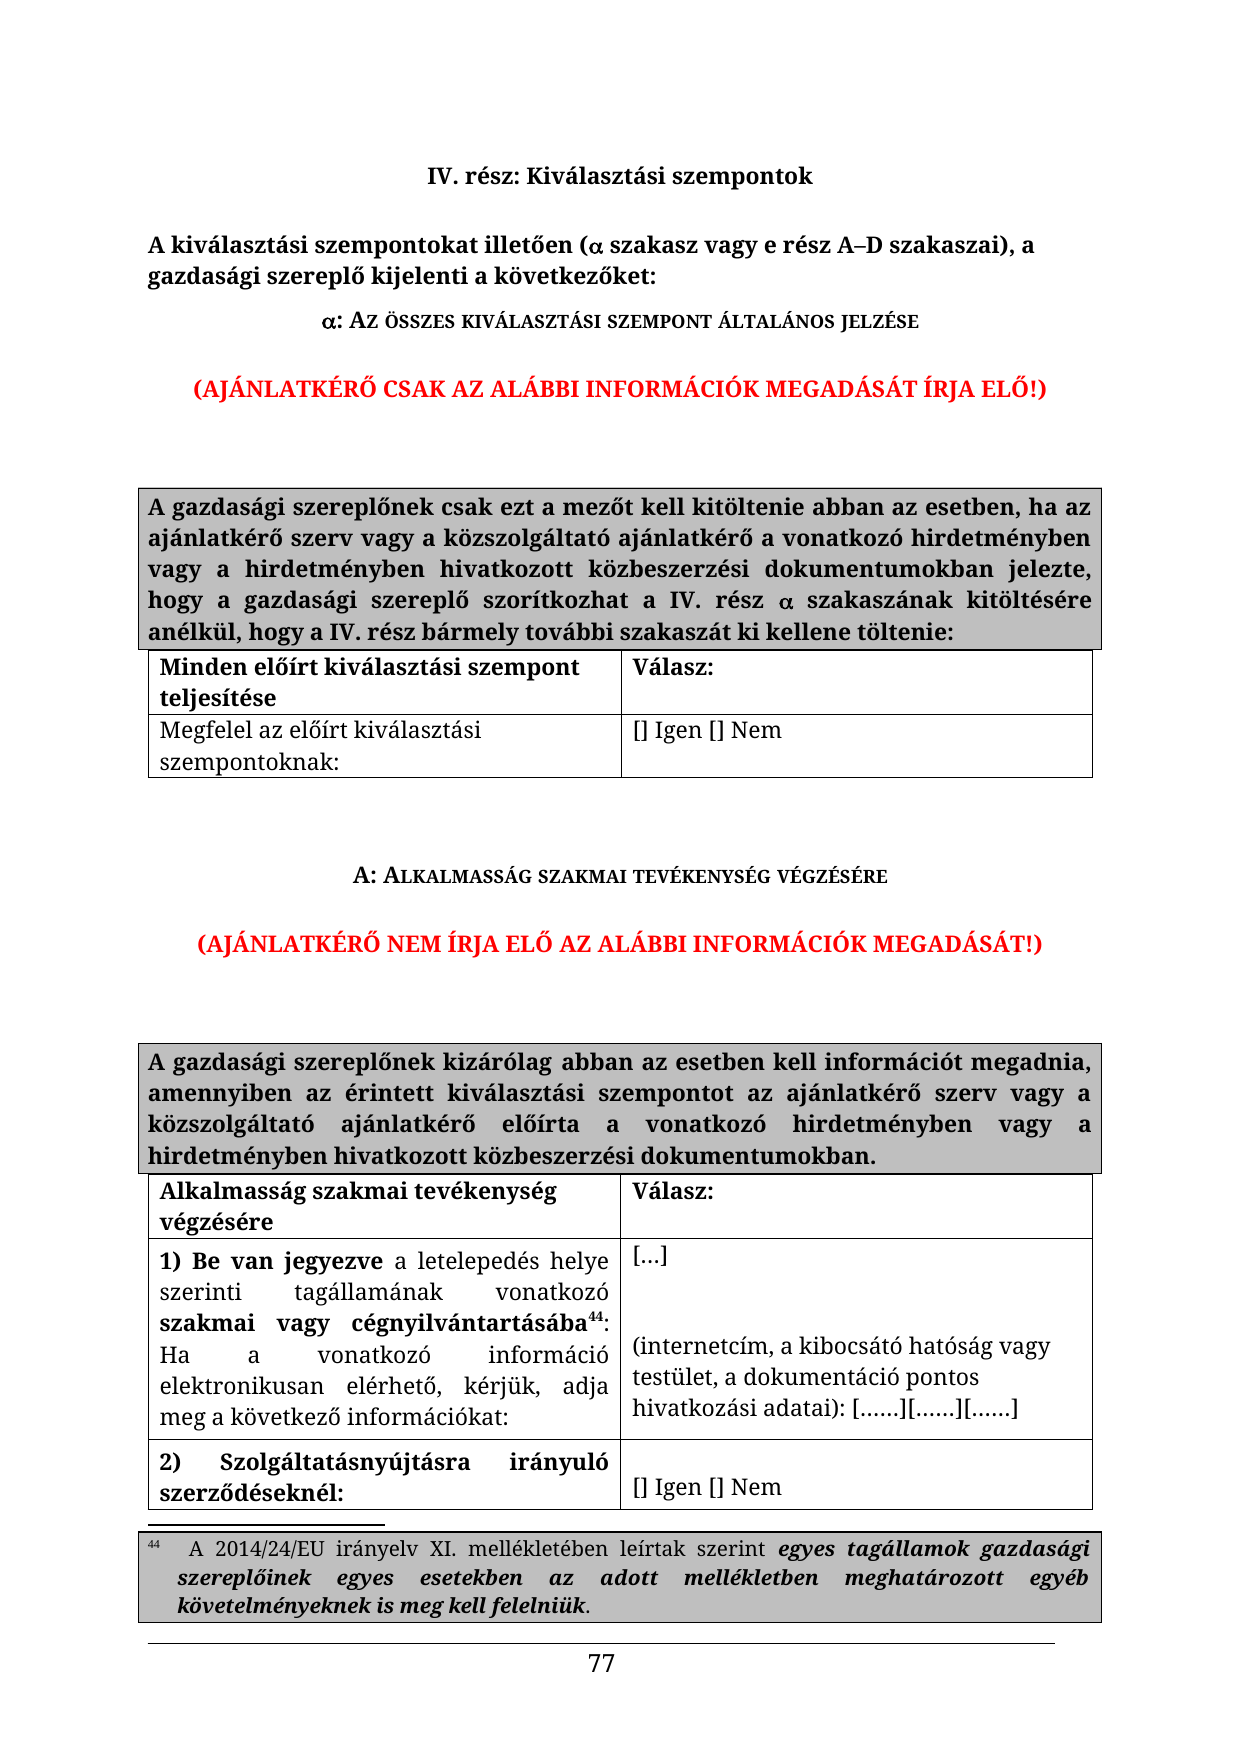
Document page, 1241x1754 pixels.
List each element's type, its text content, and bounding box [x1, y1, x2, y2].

table_cell 1) Be van jegyezve a letelepedés helye szerinti tagállamának vonatkozó szakmai vagy cégnyilvántartásába: Ha a vonatkozó információ elektronikusan elérhető, kérjük, adja meg a következő információkat: [149, 1239, 620, 1439]
table_header Válasz: [622, 651, 1092, 713]
title (AJÁNLATKÉRŐ NEM ÍRJA ELŐ AZ ALÁBBI INFORMÁCIÓK MEGADÁSÁT!) [148, 928, 1093, 959]
title (AJÁNLATKÉRŐ CSAK AZ ALÁBBI INFORMÁCIÓK MEGADÁSÁT ÍRJA ELŐ!) [148, 373, 1093, 404]
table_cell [621, 1440, 1092, 1508]
text A kiválasztási szempontokat illetően ( szakasz vagy e rész A–D szakaszai), a gazdasági szereplő kijelenti a következőket: [148, 229, 1093, 291]
table_header Alkalmasság szakmai tevékenység végzésére [149, 1175, 620, 1238]
table_header Minden előírt kiválasztási szempont teljesítése [149, 651, 621, 713]
text A gazdasági szereplőnek kizárólag abban az esetben kell információt megadnia, amennyiben az érintett kiválasztási szempontot az ajánlatkérő szerv vagy a közszolgáltató ajánlatkérő előírta a vonatkozó hirdetményben vagy a hirdetményben hivatkozott közbeszerzési dokumentumokban. [139, 1044, 1101, 1173]
table_cell [] Igen [] Nem [622, 715, 1092, 777]
table_header Válasz: [621, 1175, 1092, 1238]
text A gazdasági szereplőnek csak ezt a mezőt kell kitöltenie abban az esetben, ha az ajánlatkérő szerv vagy a közszolgáltató ajánlatkérő a vonatkozó hirdetményben vagy a hirdetményben hivatkozott közbeszerzési dokumentumokban jelezte, hogy a gazdasági szereplő szorítkozhat a IV. rész szakaszának kitöltésére anélkül, hogy a IV. rész bármely további szakaszát ki kellene töltenie: [139, 489, 1101, 649]
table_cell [149, 1440, 620, 1508]
title A: Alkalmasság szakmai tevékenység végzésére [148, 859, 1093, 891]
title IV. rész: Kiválasztási szempontok [148, 160, 1093, 191]
table_cell Megfelel az előírt kiválasztási szempontoknak: [149, 715, 621, 777]
title : Az összes kiválasztási szempont általános jelzése [148, 304, 1093, 335]
table_cell […] (internetcím, a kibocsátó hatóság vagy testület, a dokumentáció pontos hivatkozási adatai): [……][……][……] [621, 1239, 1092, 1439]
